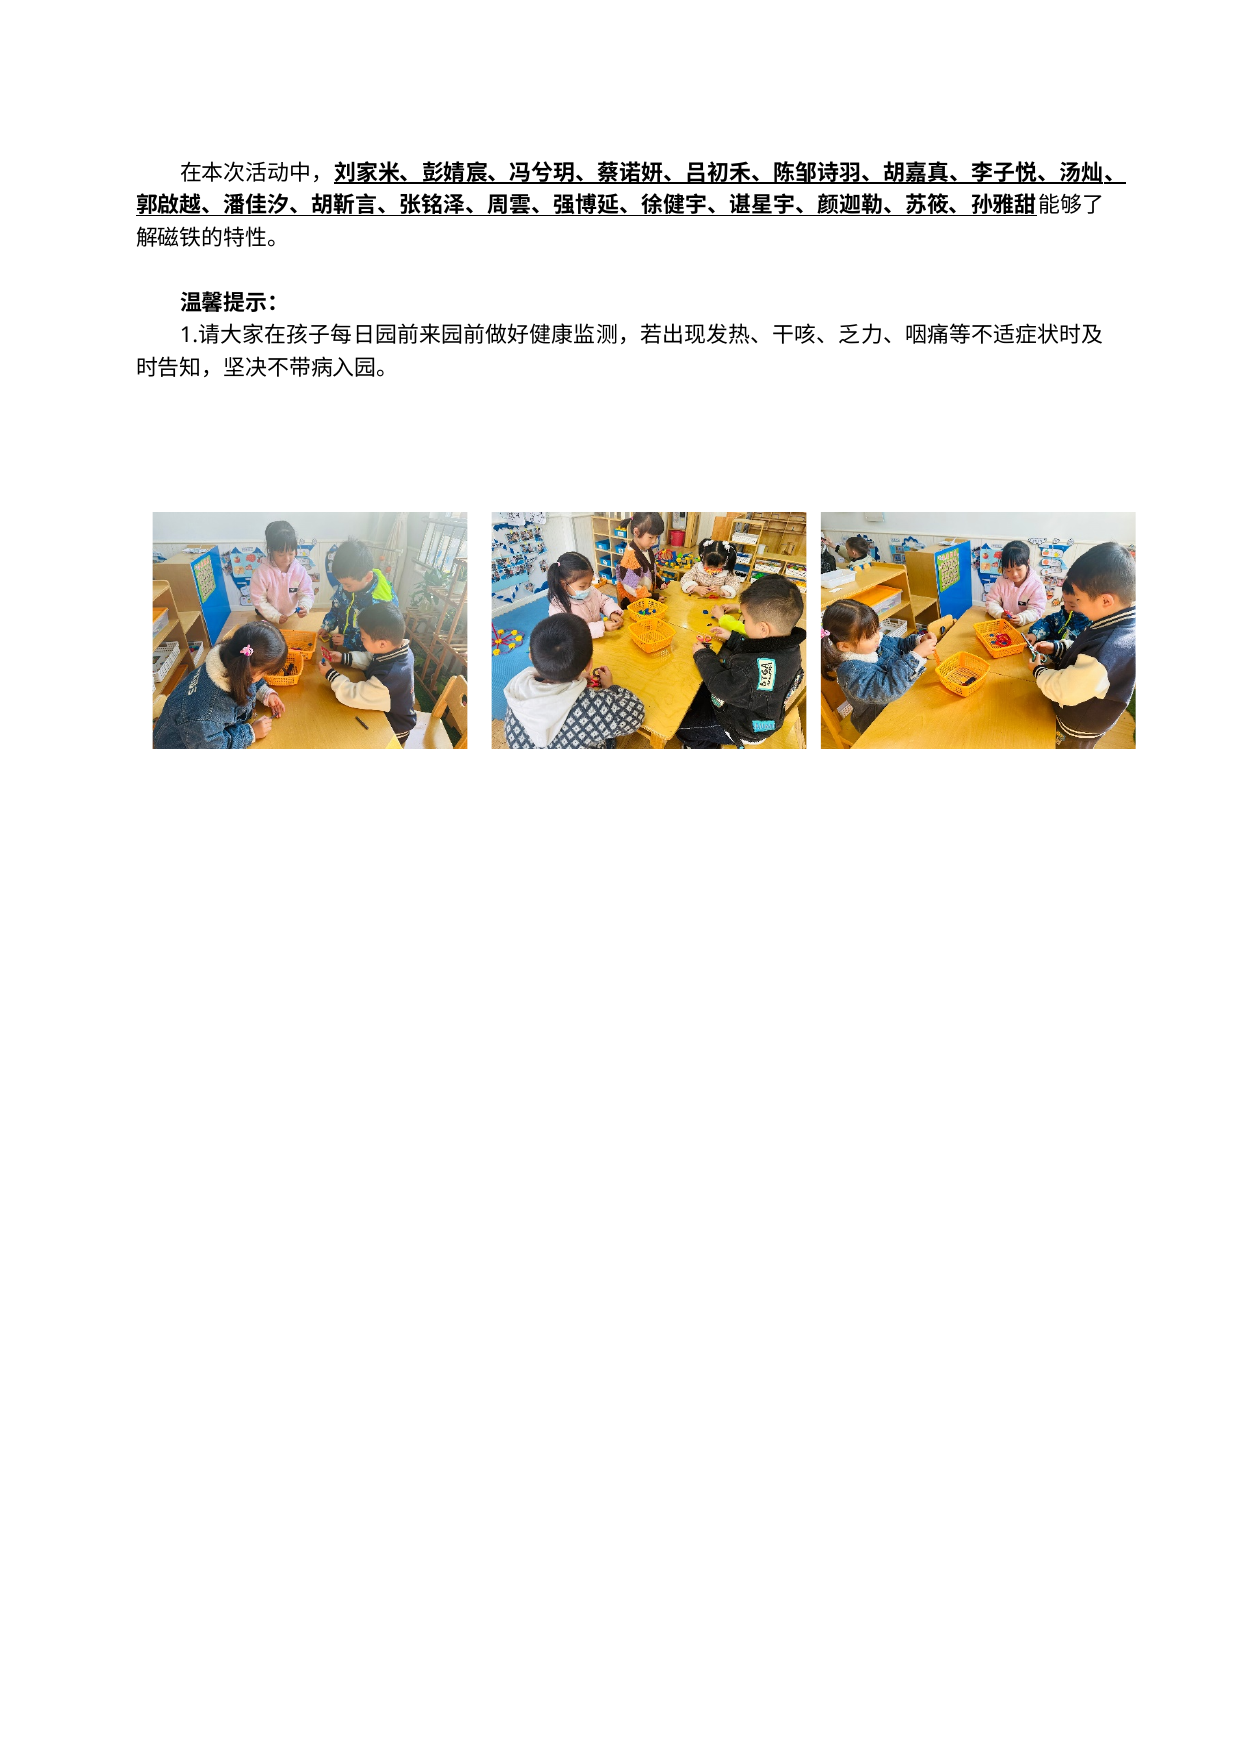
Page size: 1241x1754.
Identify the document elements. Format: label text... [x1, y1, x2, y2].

picture [152, 512, 468, 749]
text 在本次活动中，刘家米、彭婧宸、冯兮玥、蔡诺妍、吕初禾、陈邹诗羽、胡嘉真、李子悦、汤灿、郭啟越、潘佳汐、胡靳言、张铭泽、周雲、强博延、徐健宇、谌星宇、颜迦勒、苏筱、孙雅甜能够了解磁铁的特性。 [136, 154, 1104, 252]
text 1.请大家在孩子每日园前来园前做好健康监测，若出现发热、干咳、乏力、咽痛等不适症状时及时告知，坚决不带病入园。 [136, 317, 1104, 382]
picture [820, 512, 1136, 749]
picture [491, 512, 807, 749]
text 温馨提示： [136, 284, 1104, 317]
